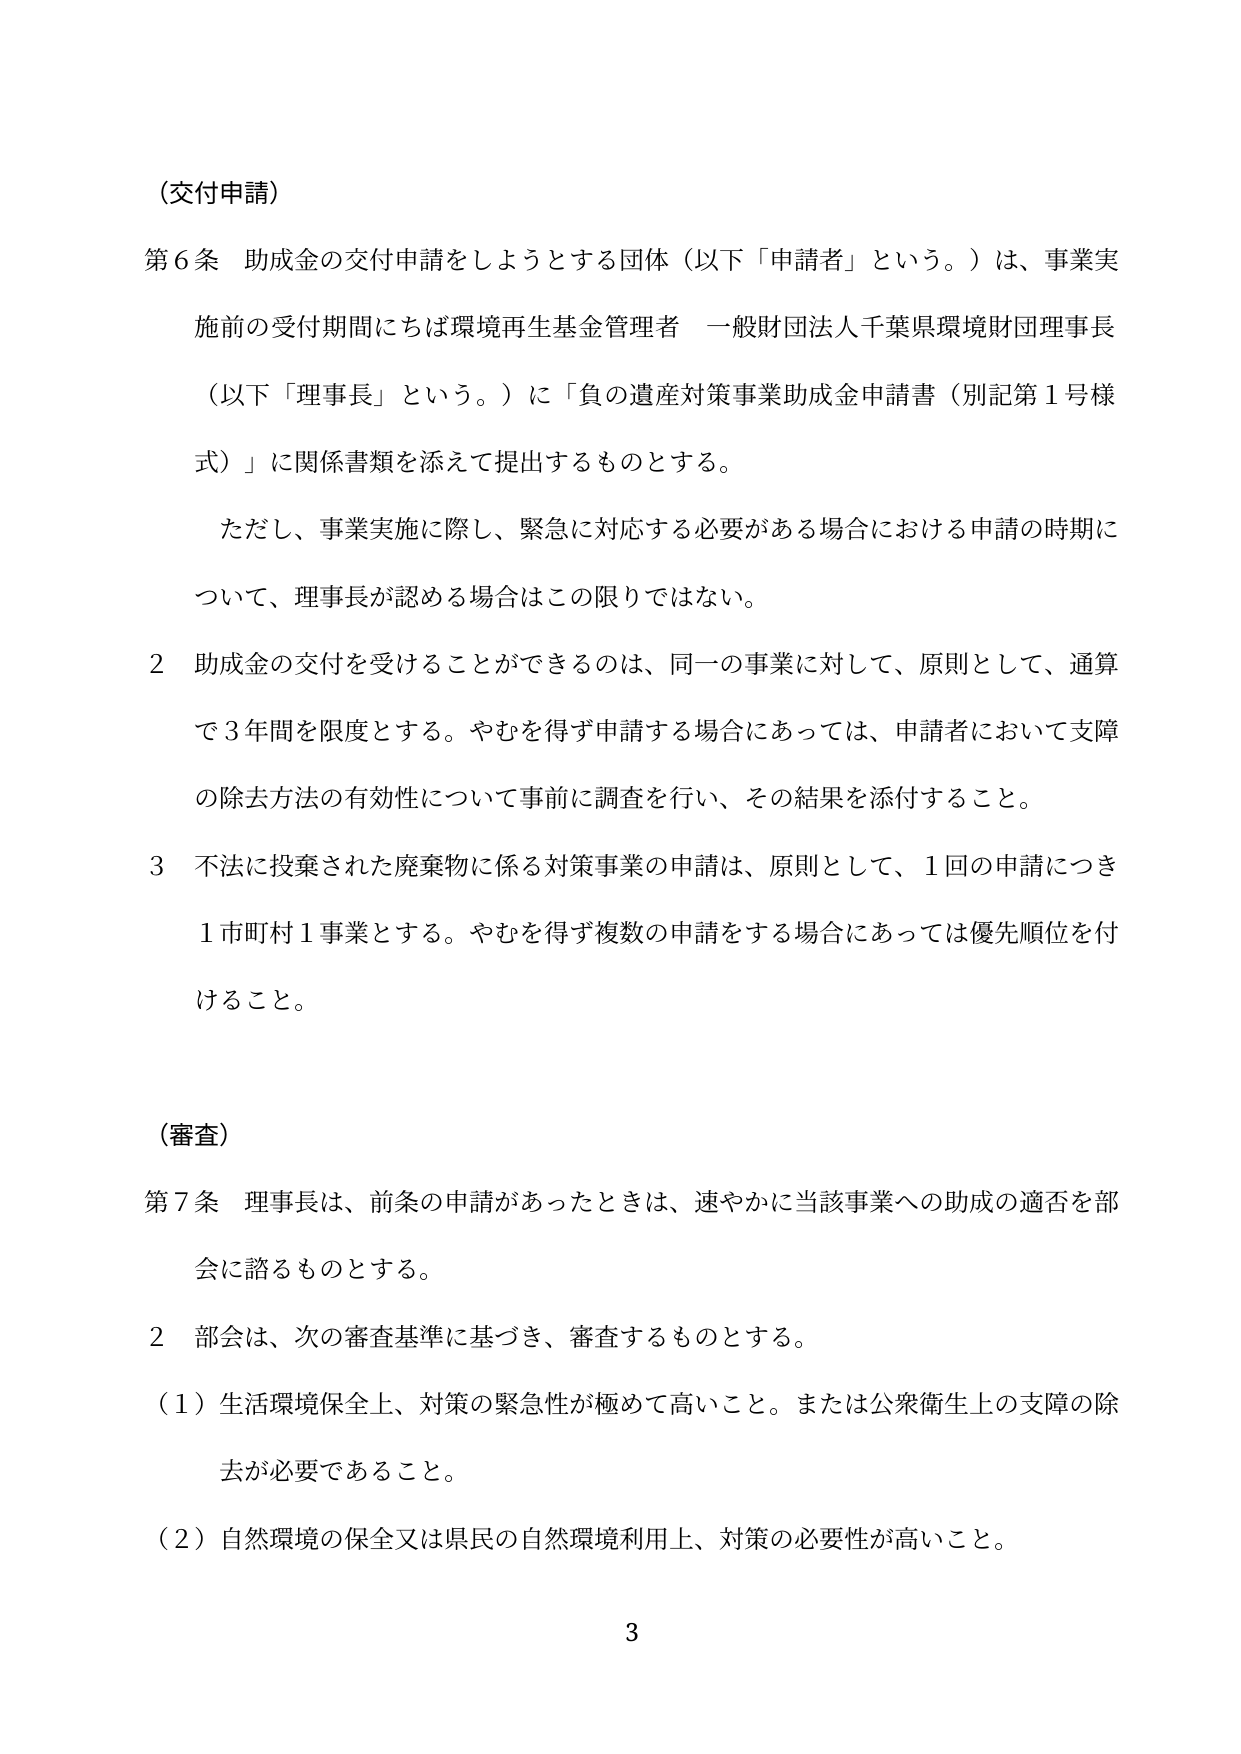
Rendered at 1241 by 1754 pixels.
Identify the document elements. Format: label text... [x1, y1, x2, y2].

text ３ 不法に投棄された廃棄物に係る対策事業の申請は、原則として、１回の申請につき１市町村１事業とする。やむを得ず複数の申請をする場合にあっては優先順位を付けること。 [144, 831, 1119, 1033]
text （審査） [144, 1100, 1119, 1167]
text （２）自然環境の保全又は県民の自然環境利用上、対策の必要性が高いこと。 [144, 1504, 1119, 1571]
text （１）生活環境保全上、対策の緊急性が極めて高いこと。または公衆衛生上の支障の除去が必要であること。 [144, 1369, 1119, 1504]
text （交付申請） [144, 158, 1119, 225]
text ２ 助成金の交付を受けることができるのは、同一の事業に対して、原則として、通算で３年間を限度とする。やむを得ず申請する場合にあっては、申請者において支障の除去方法の有効性について事前に調査を行い、その結果を添付すること。 [144, 629, 1119, 831]
text ２ 部会は、次の審査基準に基づき、審査するものとする。 [144, 1302, 1119, 1369]
text 第７条 理事長は、前条の申請があったときは、速やかに当該事業への助成の適否を部会に諮るものとする。 [144, 1167, 1119, 1302]
text ただし、事業実施に際し、緊急に対応する必要がある場合における申請の時期について、理事長が認める場合はこの限りではない。 [169, 494, 1119, 629]
text 第６条 助成金の交付申請をしようとする団体（以下「申請者」という。）は、事業実施前の受付期間にちば環境再生基金管理者 一般財団法人千葉県環境財団理事長（以下「理事長」という。）に「負の遺産対策事業助成金申請書（別記第１号様式）」に関係書類を添えて提出するものとする。 [144, 225, 1119, 494]
